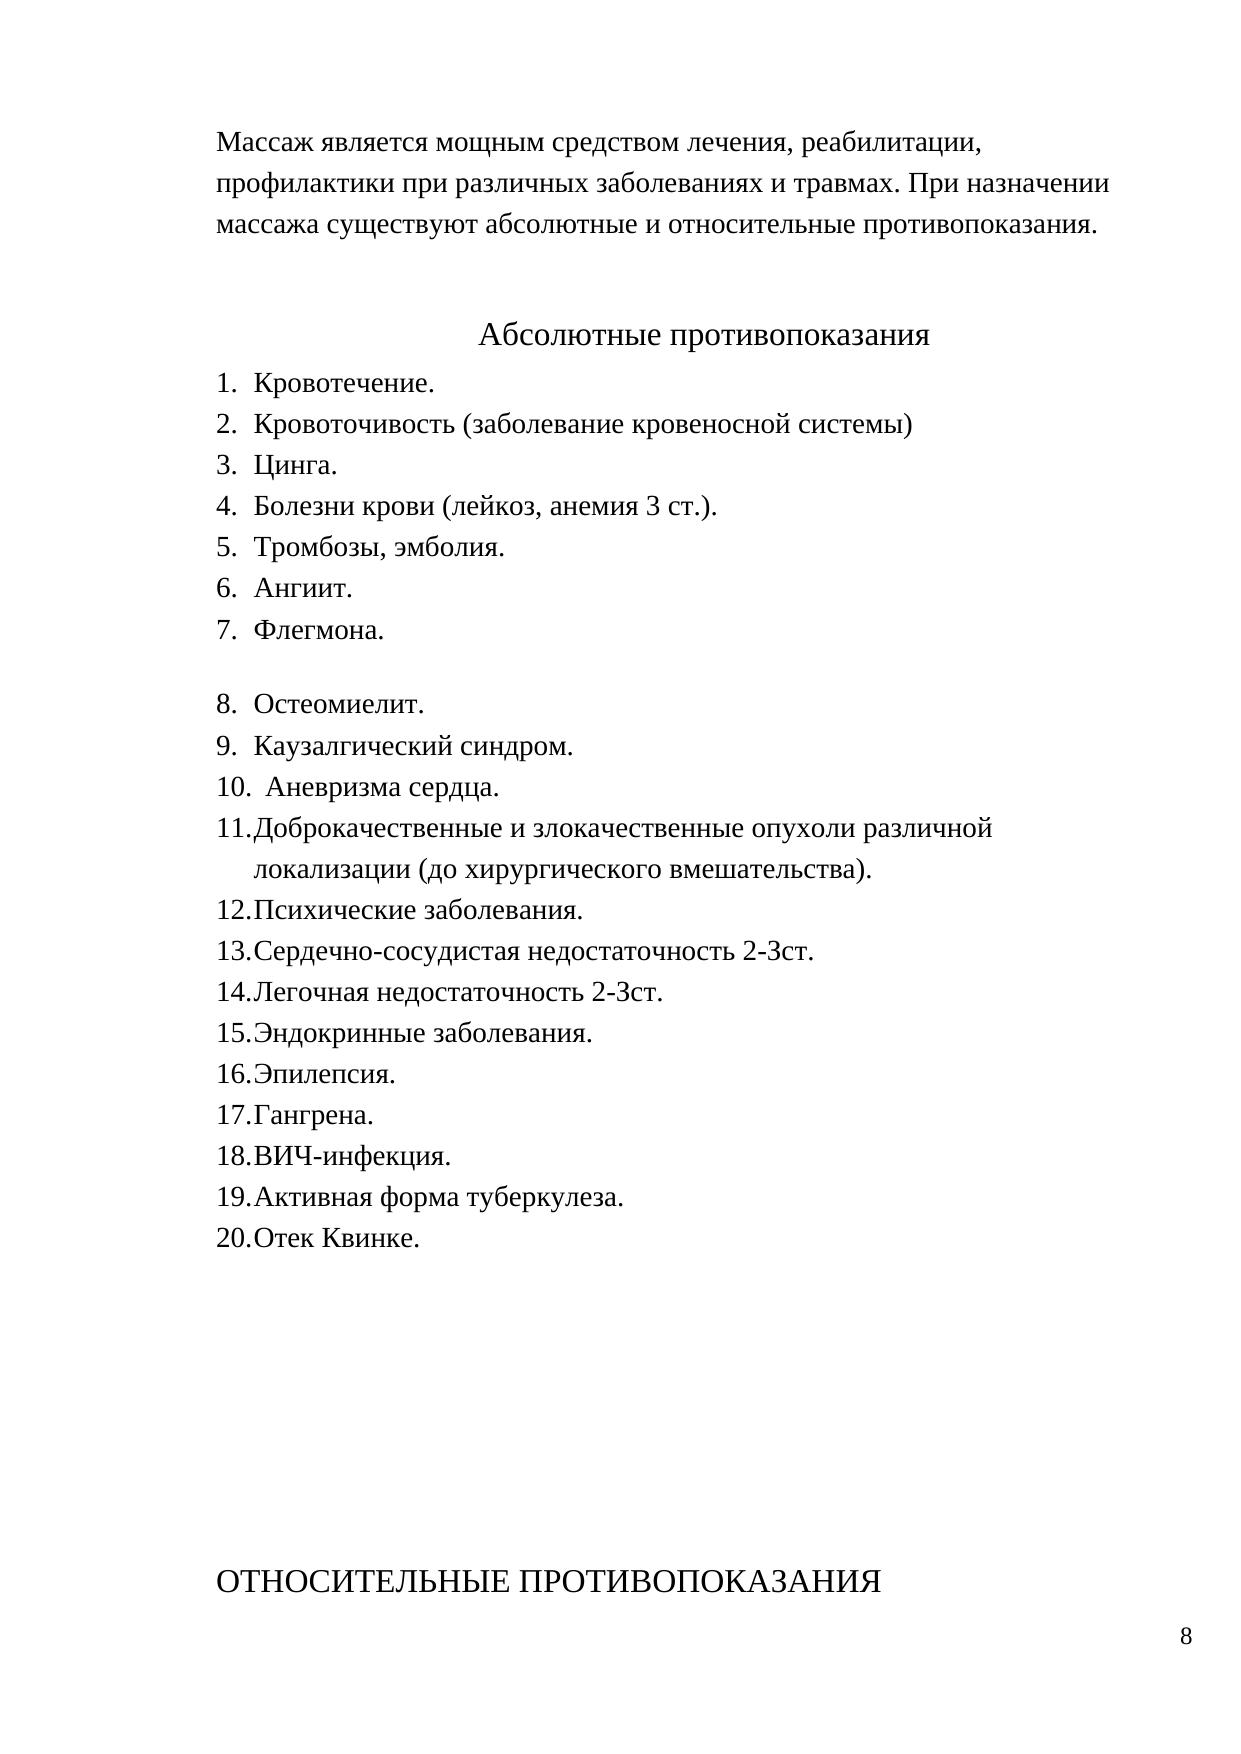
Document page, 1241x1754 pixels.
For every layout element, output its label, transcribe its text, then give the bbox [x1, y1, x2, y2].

list Каузалгический синдром. [216, 722, 1192, 763]
list Кровоточивость (заболевание кровеносной системы) [216, 400, 1192, 441]
list Цинга. [216, 441, 1192, 482]
list Сердечно-сосудистая недостаточность 2-Зст. [216, 927, 1192, 968]
list Тромбозы, эмболия. [216, 524, 1192, 565]
list Болезни крови (лейкоз, анемия 3 ст.). [216, 483, 1192, 524]
list Отек Квинке. [216, 1215, 1192, 1256]
list Остеомиелит. [216, 681, 1192, 722]
list Эпилепсия. [216, 1050, 1192, 1091]
list Активная форма туберкулеза. [216, 1174, 1192, 1215]
list Ангиит. [216, 565, 1192, 606]
text 10. Аневризма сердца. [216, 763, 1192, 804]
text Абсолютные противопоказания [216, 314, 1192, 353]
list Психические заболевания. [216, 886, 1192, 927]
list ВИЧ-инфекция. [216, 1133, 1192, 1174]
list Легочная недостаточность 2-Зст. [216, 968, 1192, 1009]
text Массаж является мощным средством лечения, реабилитации, профилактики при различных заболеваниях и травмах. При назначении массажа существуют абсолютные и относительные противопоказания. [216, 118, 1192, 241]
list Эндокринные заболевания. [216, 1009, 1192, 1050]
list Кровотечение. [216, 359, 1192, 400]
list Гангрена. [216, 1092, 1192, 1133]
text ОТНОСИТЕЛЬНЫЕ ПРОТИВОПОКАЗАНИЯ [216, 1561, 1192, 1599]
list Доброкачественные и злокачественные опухоли различной локализации (до хирургического вмешательства). [216, 804, 1192, 886]
list Флегмона. [216, 606, 1192, 647]
